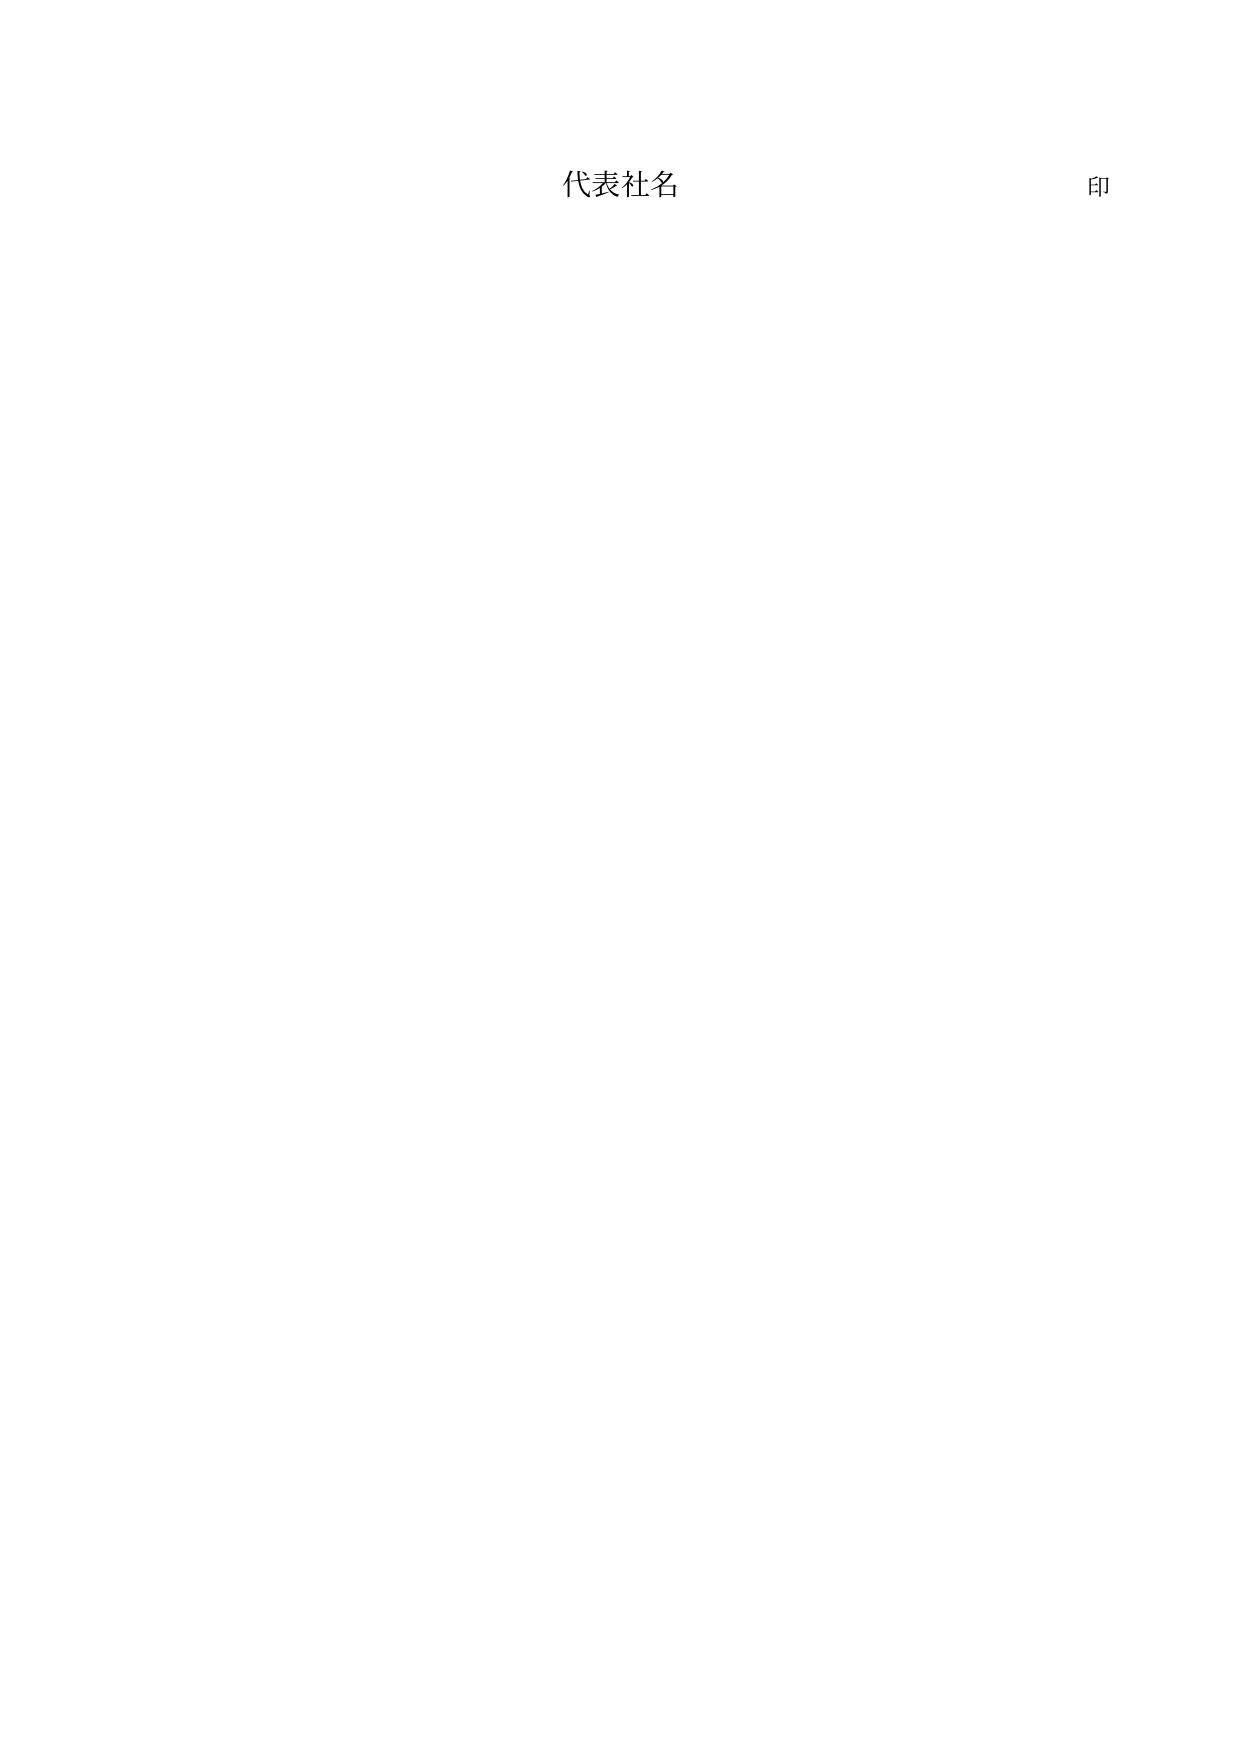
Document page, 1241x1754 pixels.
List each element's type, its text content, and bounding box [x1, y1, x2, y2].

text 代表社名 印 [130, 146, 1110, 221]
